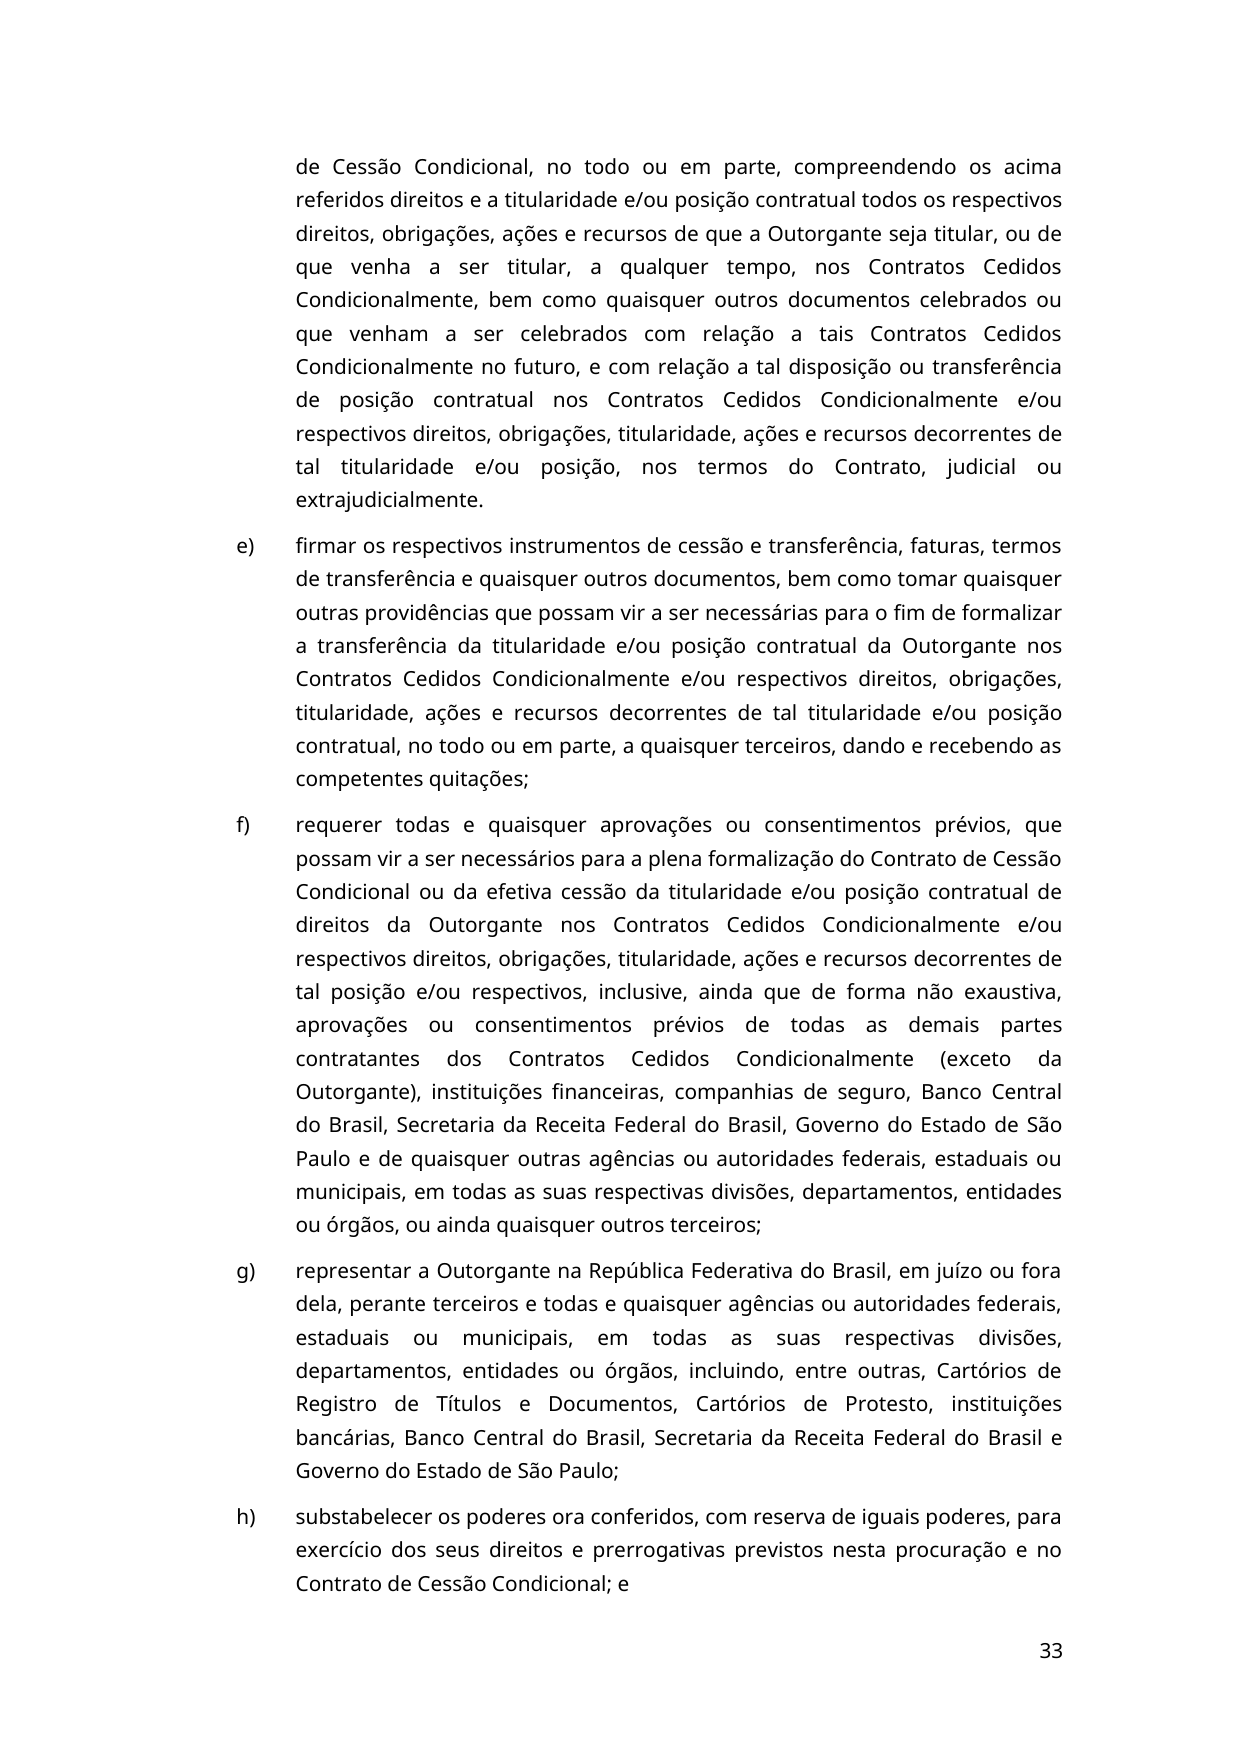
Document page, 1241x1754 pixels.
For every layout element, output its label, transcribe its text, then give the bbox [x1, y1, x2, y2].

list substabelecer os poderes ora conferidos, com reserva de iguais poderes, para exercício dos seus direitos e prerrogativas previstos nesta procuração e no Contrato de Cessão Condicional; e [236, 1498, 1063, 1598]
list representar a Outorgante na República Federativa do Brasil, em juízo ou fora dela, perante terceiros e todas e quaisquer agências ou autoridades federais, estaduais ou municipais, em todas as suas respectivas divisões, departamentos, entidades ou órgãos, incluindo, entre outras, Cartórios de Registro de Títulos e Documentos, Cartórios de Protesto, instituições bancárias, Banco Central do Brasil, Secretaria da Receita Federal do Brasil e Governo do Estado de São Paulo; [236, 1252, 1063, 1485]
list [236, 148, 1063, 514]
list requerer todas e quaisquer aprovações ou consentimentos prévios, que possam vir a ser necessários para a plena formalização do Contrato de Cessão Condicional ou da efetiva cessão da titularidade e/ou posição contratual de direitos da Outorgante nos Contratos Cedidos Condicionalmente e/ou respectivos direitos, obrigações, titularidade, ações e recursos decorrentes de tal posição e/ou respectivos, inclusive, ainda que de forma não exaustiva, aprovações ou consentimentos prévios de todas as demais partes contratantes dos Contratos Cedidos Condicionalmente (exceto da Outorgante), instituições financeiras, companhias de seguro, Banco Central do Brasil, Secretaria da Receita Federal do Brasil, Governo do Estado de São Paulo e de quaisquer outras agências ou autoridades federais, estaduais ou municipais, em todas as suas respectivas divisões, departamentos, entidades ou órgãos, ou ainda quaisquer outros terceiros; [236, 806, 1063, 1239]
list firmar os respectivos instrumentos de cessão e transferência, faturas, termos de transferência e quaisquer outros documentos, bem como tomar quaisquer outras providências que possam vir a ser necessárias para o fim de formalizar a transferência da titularidade e/ou posição contratual da Outorgante nos Contratos Cedidos Condicionalmente e/ou respectivos direitos, obrigações, titularidade, ações e recursos decorrentes de tal titularidade e/ou posição contratual, no todo ou em parte, a quaisquer terceiros, dando e recebendo as competentes quitações; [236, 527, 1063, 793]
